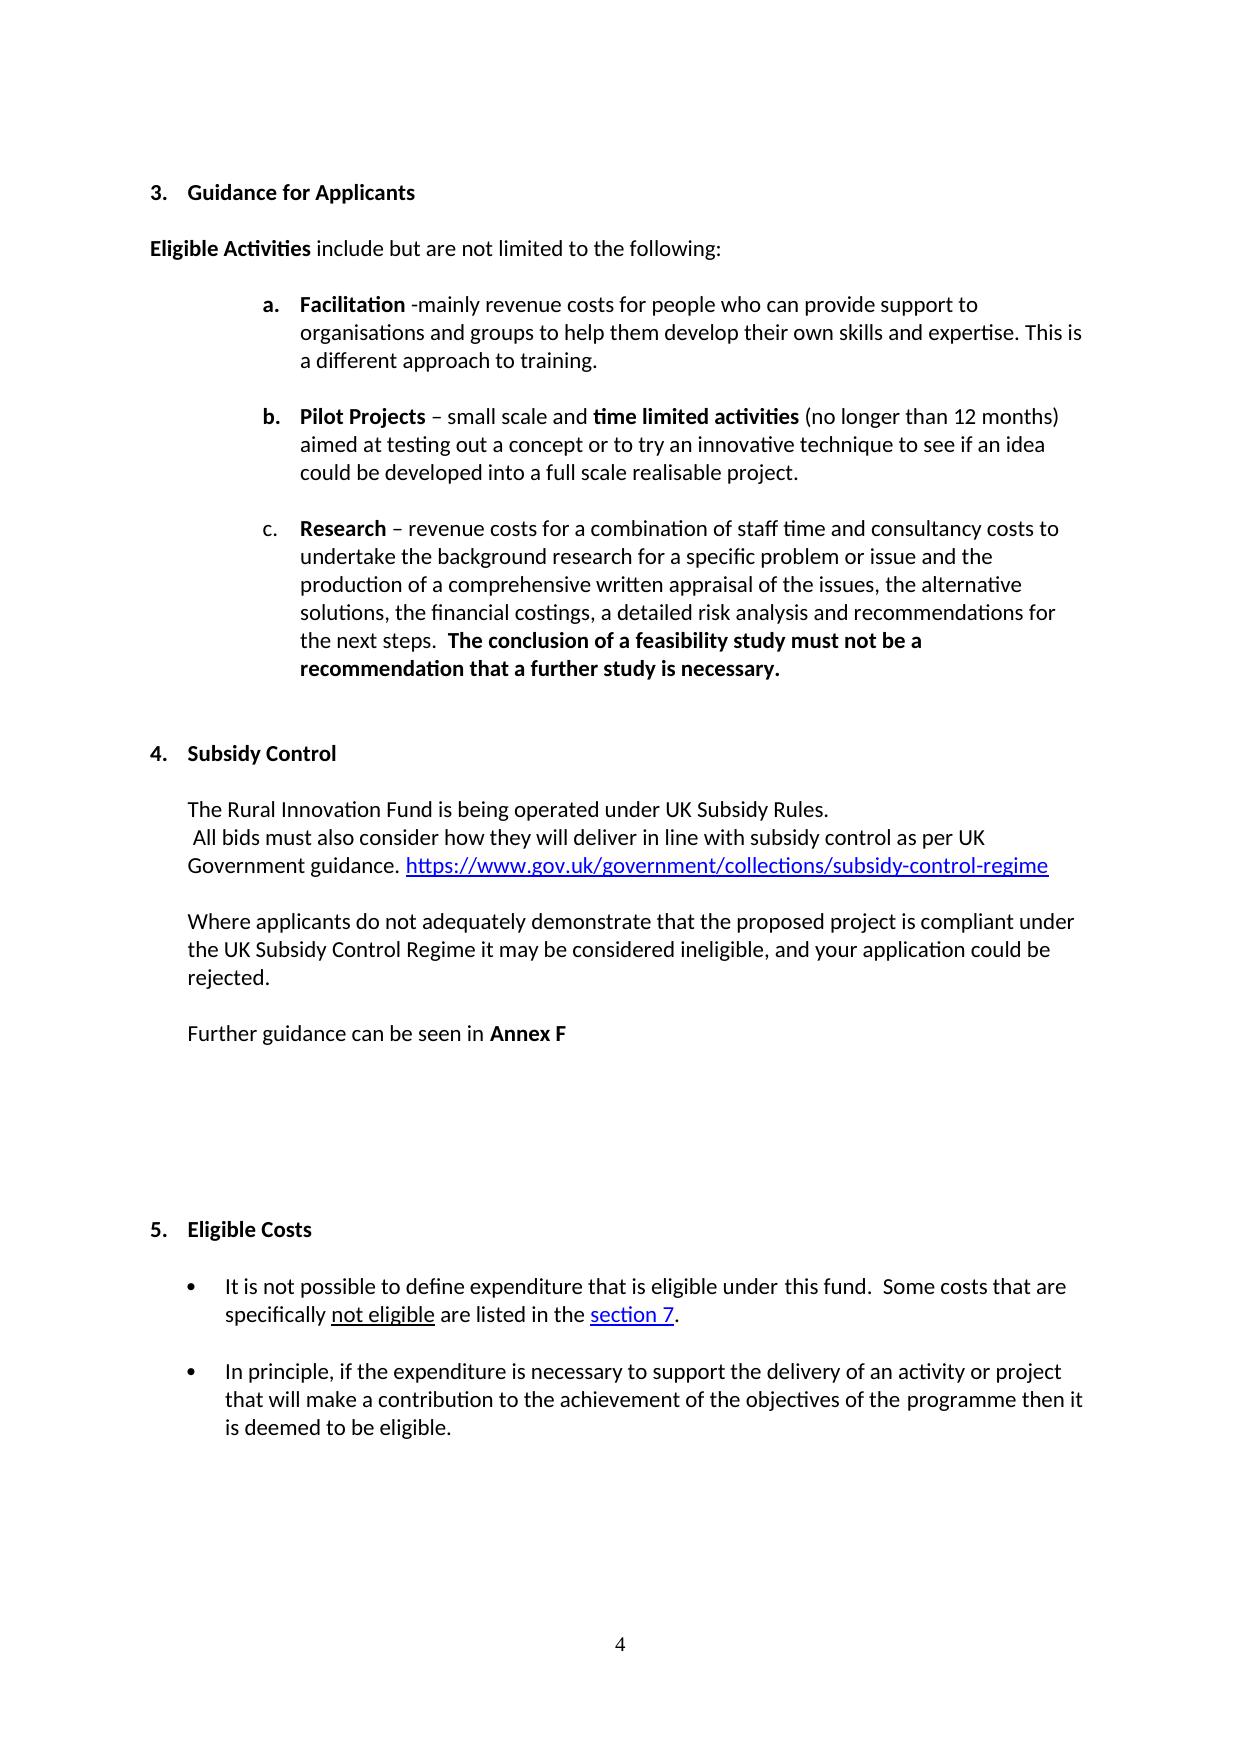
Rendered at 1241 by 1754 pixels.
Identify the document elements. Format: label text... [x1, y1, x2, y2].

list Guidance for Applicants [150, 178, 1090, 206]
list Facilitation -mainly revenue costs for people who can provide support to organisations and groups to help them develop their own skills and expertise. This is a different approach to training. [262, 290, 1090, 374]
text Where applicants do not adequately demonstrate that the proposed project is compliant under the UK Subsidy Control Regime it may be considered ineligible, and your application could be rejected. [187, 907, 1090, 991]
list Research – revenue costs for a combination of staff time and consultancy costs to undertake the background research for a specific problem or issue and the production of a comprehensive written appraisal of the issues, the alternative solutions, the financial costings, a detailed risk analysis and recommendations for the next steps. The conclusion of a feasibility study must not be a recommendation that a further study is necessary. [262, 514, 1090, 711]
list In principle, if the expenditure is necessary to support the delivery of an activity or project that will make a contribution to the achievement of the objectives of the programme then it is deemed to be eligible. [187, 1357, 1090, 1441]
list Pilot Projects – small scale and time limited activities (no longer than 12 months) aimed at testing out a concept or to try an innovative technique to see if an idea could be developed into a full scale realisable project. [262, 402, 1090, 486]
list Subsidy Control [150, 739, 1090, 767]
list Eligible Costs [150, 1216, 1090, 1272]
list It is not possible to define expenditure that is eligible under this fund. Some costs that are specifically not eligible are listed in the section 7. [187, 1272, 1090, 1357]
text Eligible Activities include but are not limited to the following: [150, 234, 1090, 262]
text The Rural Innovation Fund is being operated under UK Subsidy Rules. [187, 795, 1090, 823]
text Further guidance can be seen in Annex F [187, 1019, 1090, 1047]
text All bids must also consider how they will deliver in line with subsidy control as per UK Government guidance. https://www.gov.uk/government/collections/subsidy-control-regime [187, 823, 1090, 879]
